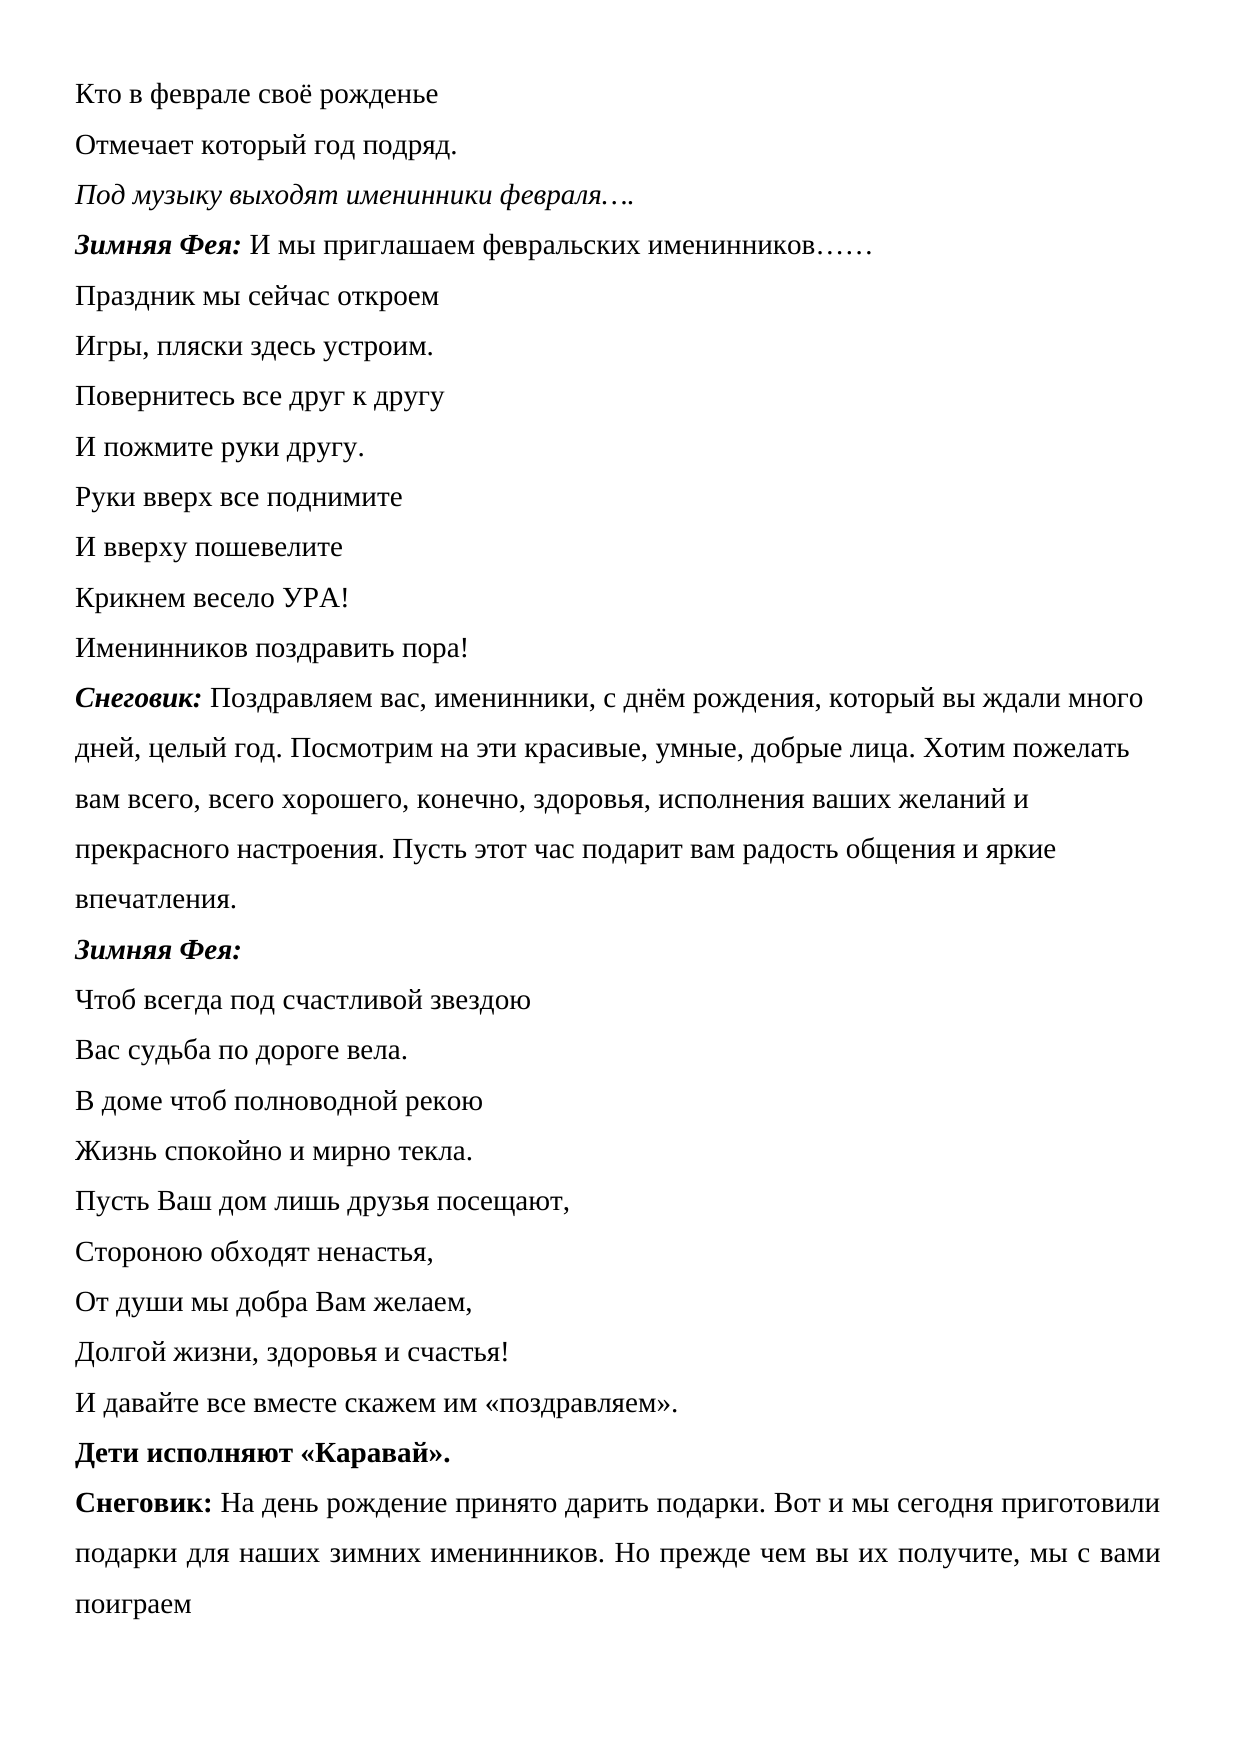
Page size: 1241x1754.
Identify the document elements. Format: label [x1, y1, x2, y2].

table_header [74, 75, 1164, 1634]
